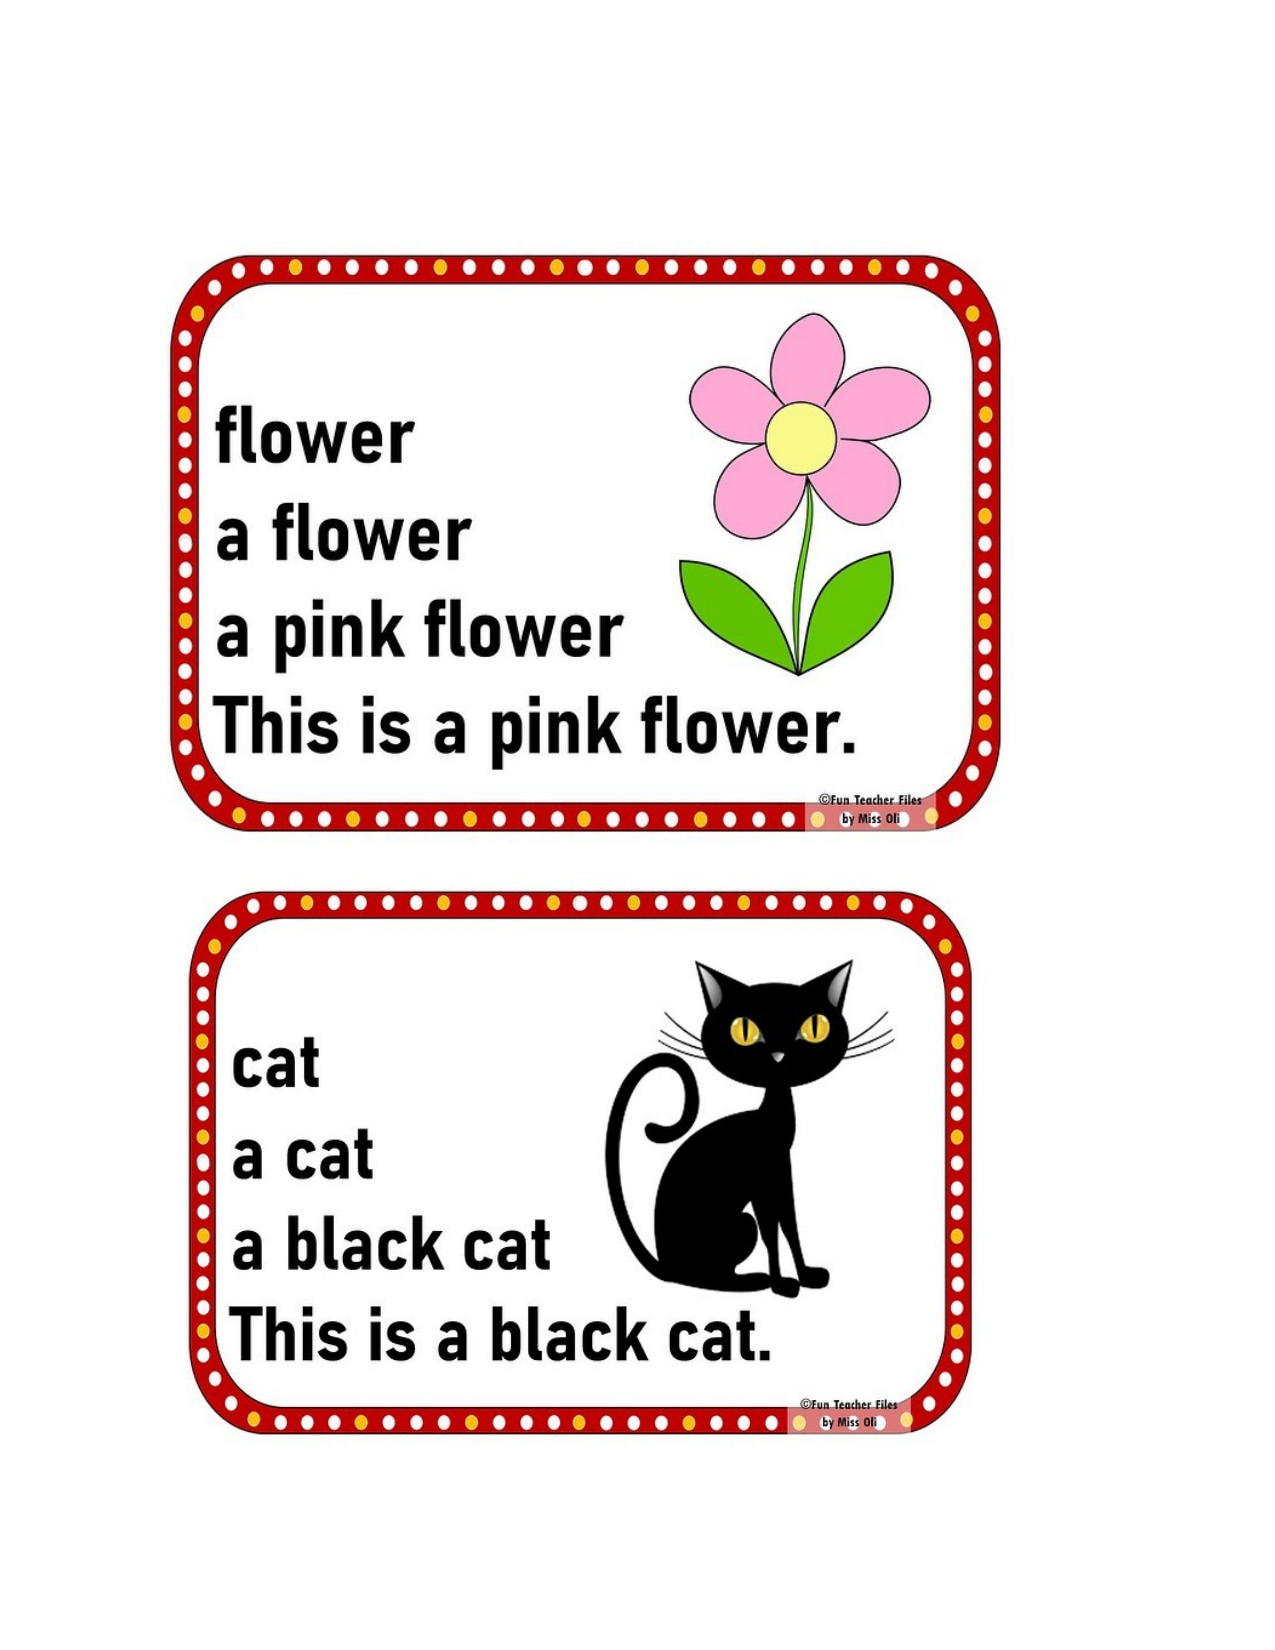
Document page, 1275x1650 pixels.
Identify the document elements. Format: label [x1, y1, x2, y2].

picture [147, 241, 1020, 845]
picture [167, 878, 989, 1447]
